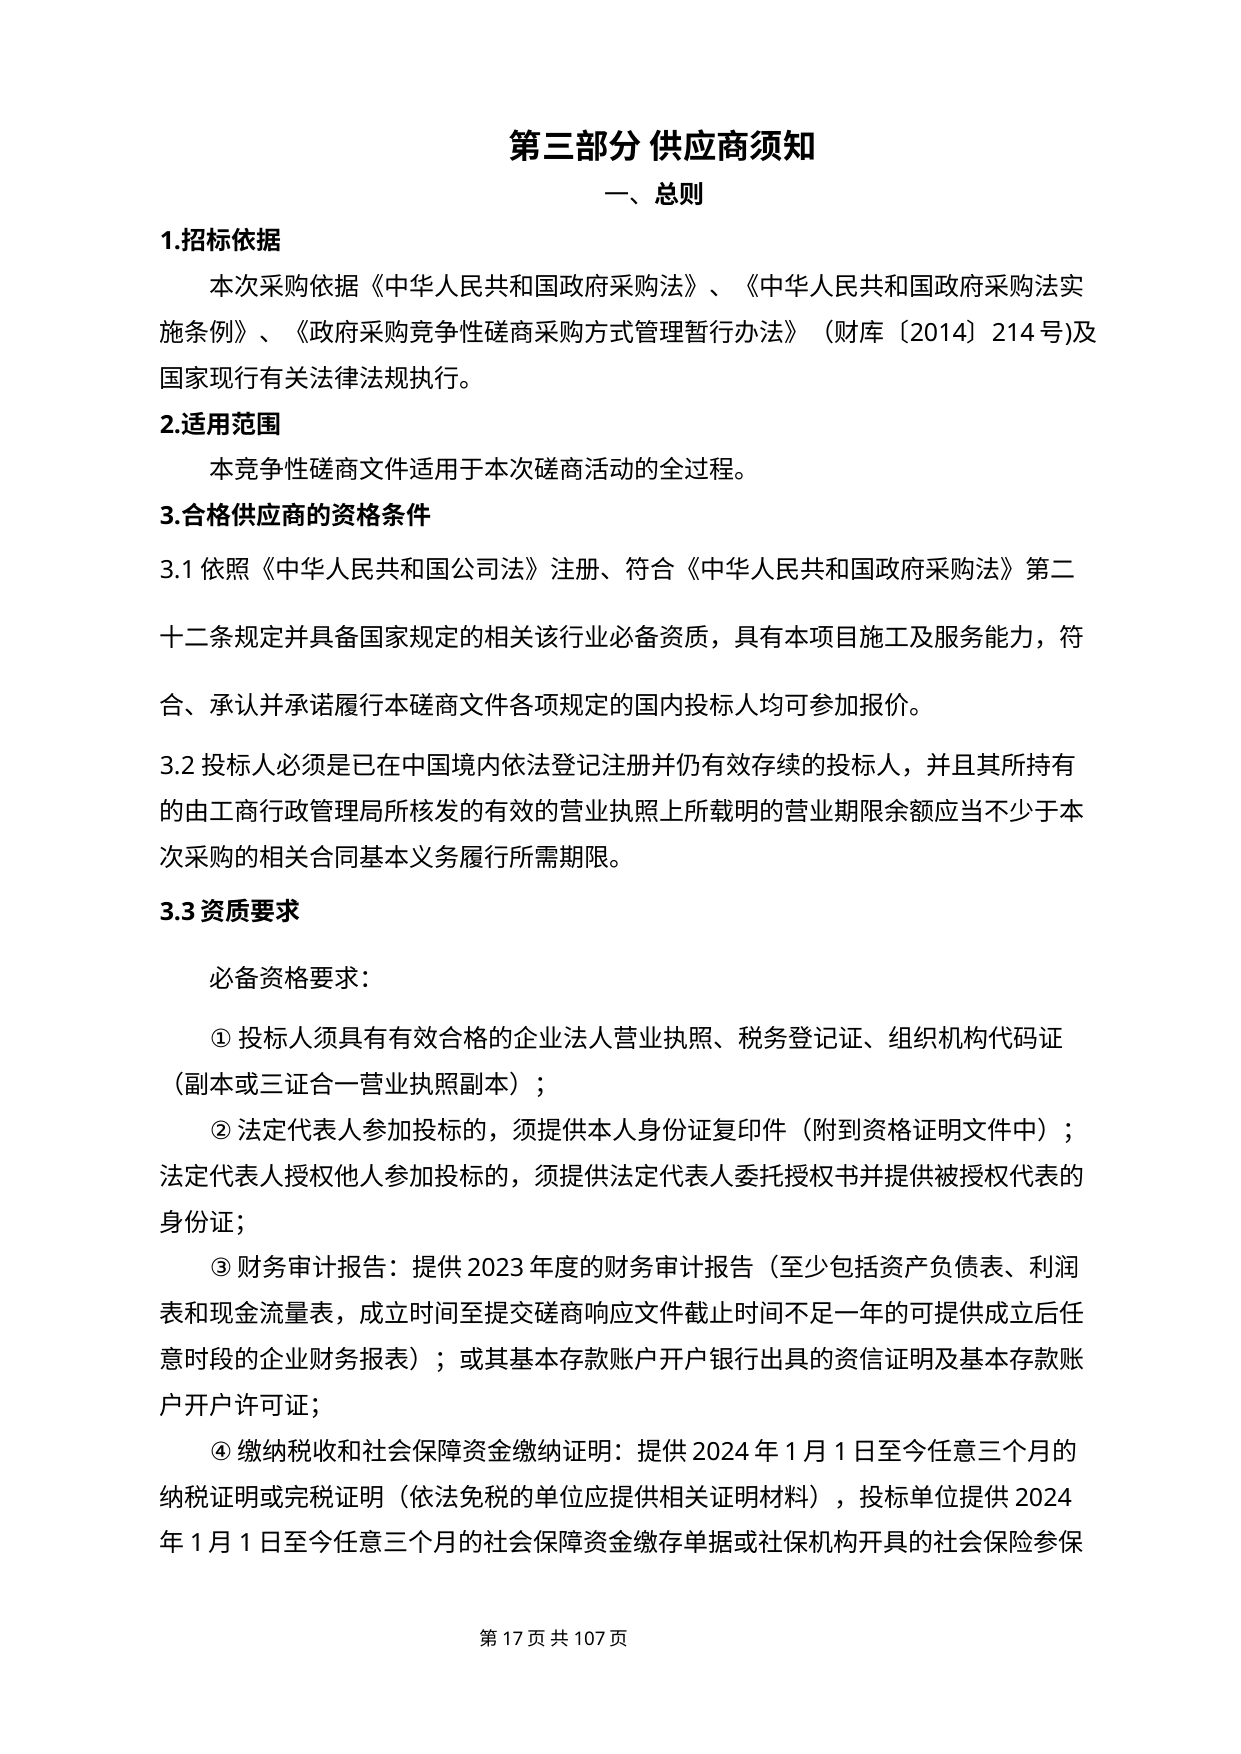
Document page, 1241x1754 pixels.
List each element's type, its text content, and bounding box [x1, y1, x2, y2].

text 本竞争性磋商文件适用于本次磋商活动的全过程。 [159, 442, 1098, 488]
text 一、总则 [159, 167, 1098, 213]
text 3.1依照《中华人民共和国公司法》注册、符合《中华人民共和国政府采购法》第二十二条规定并具备国家规定的相关该行业必备资质，具有本项目施工及服务能力，符合、承认并承诺履行本磋商文件各项规定的国内投标人均可参加报价。 [159, 534, 1098, 738]
text 3.合格供应商的资格条件 [159, 488, 1098, 534]
text 2.适用范围 [159, 396, 1098, 442]
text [159, 1423, 1098, 1561]
text ②法定代表人参加投标的，须提供本人身份证复印件（附到资格证明文件中）；法定代表人授权他人参加投标的，须提供法定代表人委托授权书并提供被授权代表的身份证； [159, 1103, 1098, 1240]
text 必备资格要求： [159, 943, 1098, 1011]
text ③财务审计报告：提供2023年度的财务审计报告（至少包括资产负债表、利润表和现金流量表，成立时间至提交磋商响应文件截止时间不足一年的可提供成立后任意时段的企业财务报表）；或其基本存款账户开户银行出具的资信证明及基本存款账户开户许可证； [159, 1240, 1098, 1423]
text 第三部分 供应商须知 [159, 121, 1098, 167]
text 1.招标依据 [159, 213, 1098, 259]
text 本次采购依据《中华人民共和国政府采购法》、《中华人民共和国政府采购法实施条例》、《政府采购竞争性磋商采购方式管理暂行办法》（财库〔2014〕214号)及国家现行有关法律法规执行。 [159, 259, 1098, 396]
text 3.3资质要求 [159, 875, 1098, 943]
text 3.2 投标人必须是已在中国境内依法登记注册并仍有效存续的投标人，并且其所持有的由工商行政管理局所核发的有效的营业执照上所载明的营业期限余额应当不少于本次采购的相关合同基本义务履行所需期限。 [159, 738, 1098, 875]
text ① 投标人须具有有效合格的企业法人营业执照、税务登记证、组织机构代码证（副本或三证合一营业执照副本）； [159, 1011, 1098, 1103]
